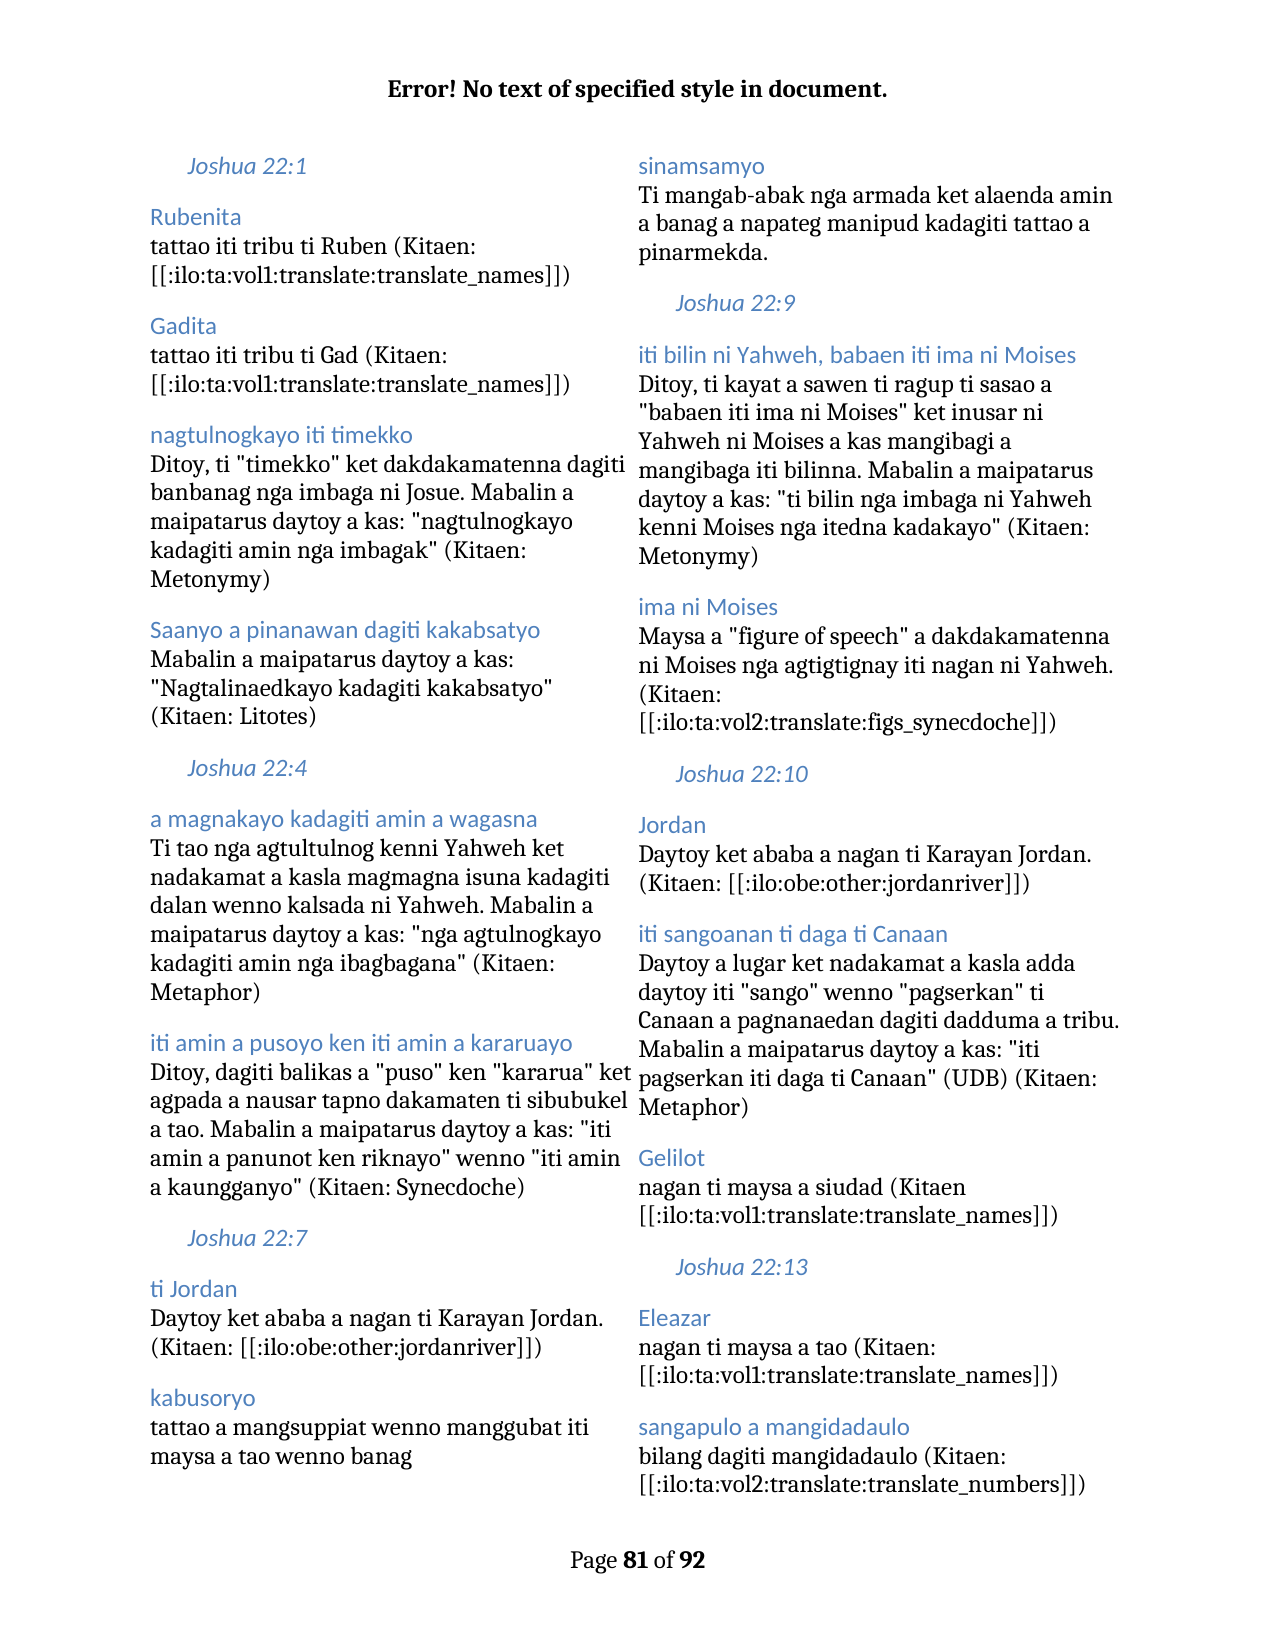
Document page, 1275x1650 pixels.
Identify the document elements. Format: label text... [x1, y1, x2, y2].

text Ti mangab-abak nga armada ket alaenda amin a banag a napateg manipud kadagiti tattao a pinarmekda. [638, 181, 1125, 267]
text Ditoy, ti "timekko" ket dakdakamatenna dagiti banbanag nga imbaga ni Josue. Mabalin a maipatarus daytoy a kas: "nagtulnogkayo kadagiti amin nga imbagak" (Kitaen: Metonymy) [150, 449, 637, 593]
subtitle Jordan [638, 809, 1125, 840]
text nagan ti maysa a tao (Kitaen: [[:ilo:ta:vol1:translate:translate_names]]) [638, 1333, 1125, 1390]
text nagan ti maysa a siudad (Kitaen [[:ilo:ta:vol1:translate:translate_names]]) [638, 1172, 1125, 1230]
subtitle sangapulo a mangidadaulo [638, 1411, 1125, 1442]
subtitle sinamsamyo [638, 150, 1125, 181]
subtitle Saanyo a pinanawan dagiti kakabsatyo [150, 614, 637, 645]
subtitle Joshua 22:9 [638, 288, 1125, 318]
subtitle Joshua 22:10 [638, 758, 1125, 788]
subtitle Joshua 22:7 [150, 1222, 637, 1253]
subtitle nagtulnogkayo iti timekko [150, 419, 637, 449]
subtitle iti amin a pusoyo ken iti amin a kararuayo [150, 1027, 637, 1057]
text bilang dagiti mangidadaulo (Kitaen: [[:ilo:ta:vol2:translate:translate_numbers]]) [638, 1442, 1125, 1499]
subtitle Joshua 22:13 [638, 1251, 1125, 1281]
text Maysa a "figure of speech" a dakdakamatenna ni Moises nga agtigtignay iti nagan ni Yahweh. (Kitaen: [[:ilo:ta:vol2:translate:figs_synecdoche]]) [638, 622, 1125, 737]
subtitle kabusoryo [150, 1382, 637, 1413]
text Daytoy ket ababa a nagan ti Karayan Jordan. (Kitaen: [[:ilo:obe:other:jordanriver]]) [150, 1304, 637, 1361]
subtitle a magnakayo kadagiti amin a wagasna [150, 803, 637, 834]
text tattao iti tribu ti Gad (Kitaen: [[:ilo:ta:vol1:translate:translate_names]]) [150, 341, 637, 398]
subtitle Gelilot [638, 1142, 1125, 1172]
subtitle iti sangoanan ti daga ti Canaan [638, 918, 1125, 949]
subtitle ti Jordan [150, 1273, 637, 1304]
subtitle Rubenita [150, 201, 637, 232]
text Daytoy a lugar ket nadakamat a kasla adda daytoy iti "sango" wenno "pagserkan" ti Canaan a pagnanaedan dagiti dadduma a tribu. Mabalin a maipatarus daytoy a kas: "iti pagserkan iti daga ti Canaan" (UDB) (Kitaen: Metaphor) [638, 949, 1125, 1121]
subtitle Gadita [150, 310, 637, 341]
subtitle Joshua 22:4 [150, 752, 637, 782]
subtitle ima ni Moises [638, 592, 1125, 622]
text Mabalin a maipatarus daytoy a kas: "Nagtalinaedkayo kadagiti kakabsatyo" (Kitaen: Litotes) [150, 645, 637, 731]
subtitle Joshua 22:1 [150, 150, 637, 181]
text tattao a mangsuppiat wenno manggubat iti maysa a tao wenno banag [150, 1413, 637, 1470]
text Ti tao nga agtultulnog kenni Yahweh ket nadakamat a kasla magmagna isuna kadagiti dalan wenno kalsada ni Yahweh. Mabalin a maipatarus daytoy a kas: "nga agtulnogkayo kadagiti amin nga ibagbagana" (Kitaen: Metaphor) [150, 834, 637, 1006]
subtitle Eleazar [638, 1302, 1125, 1333]
text Ditoy, dagiti balikas a "puso" ken "kararua" ket agpada a nausar tapno dakamaten ti sibubukel a tao. Mabalin a maipatarus daytoy a kas: "iti amin a panunot ken riknayo" wenno "iti amin a kaungganyo" (Kitaen: Synecdoche) [150, 1057, 637, 1201]
text Ditoy, ti kayat a sawen ti ragup ti sasao a "babaen iti ima ni Moises" ket inusar ni Yahweh ni Moises a kas mangibagi a mangibaga iti bilinna. Mabalin a maipatarus daytoy a kas: "ti bilin nga imbaga ni Yahweh kenni Moises nga itedna kadakayo" (Kitaen: Metonymy) [638, 369, 1125, 571]
text Daytoy ket ababa a nagan ti Karayan Jordan. (Kitaen: [[:ilo:obe:other:jordanriver]]) [638, 840, 1125, 897]
subtitle iti bilin ni Yahweh, babaen iti ima ni Moises [638, 339, 1125, 369]
text tattao iti tribu ti Ruben (Kitaen: [[:ilo:ta:vol1:translate:translate_names]]) [150, 232, 637, 289]
